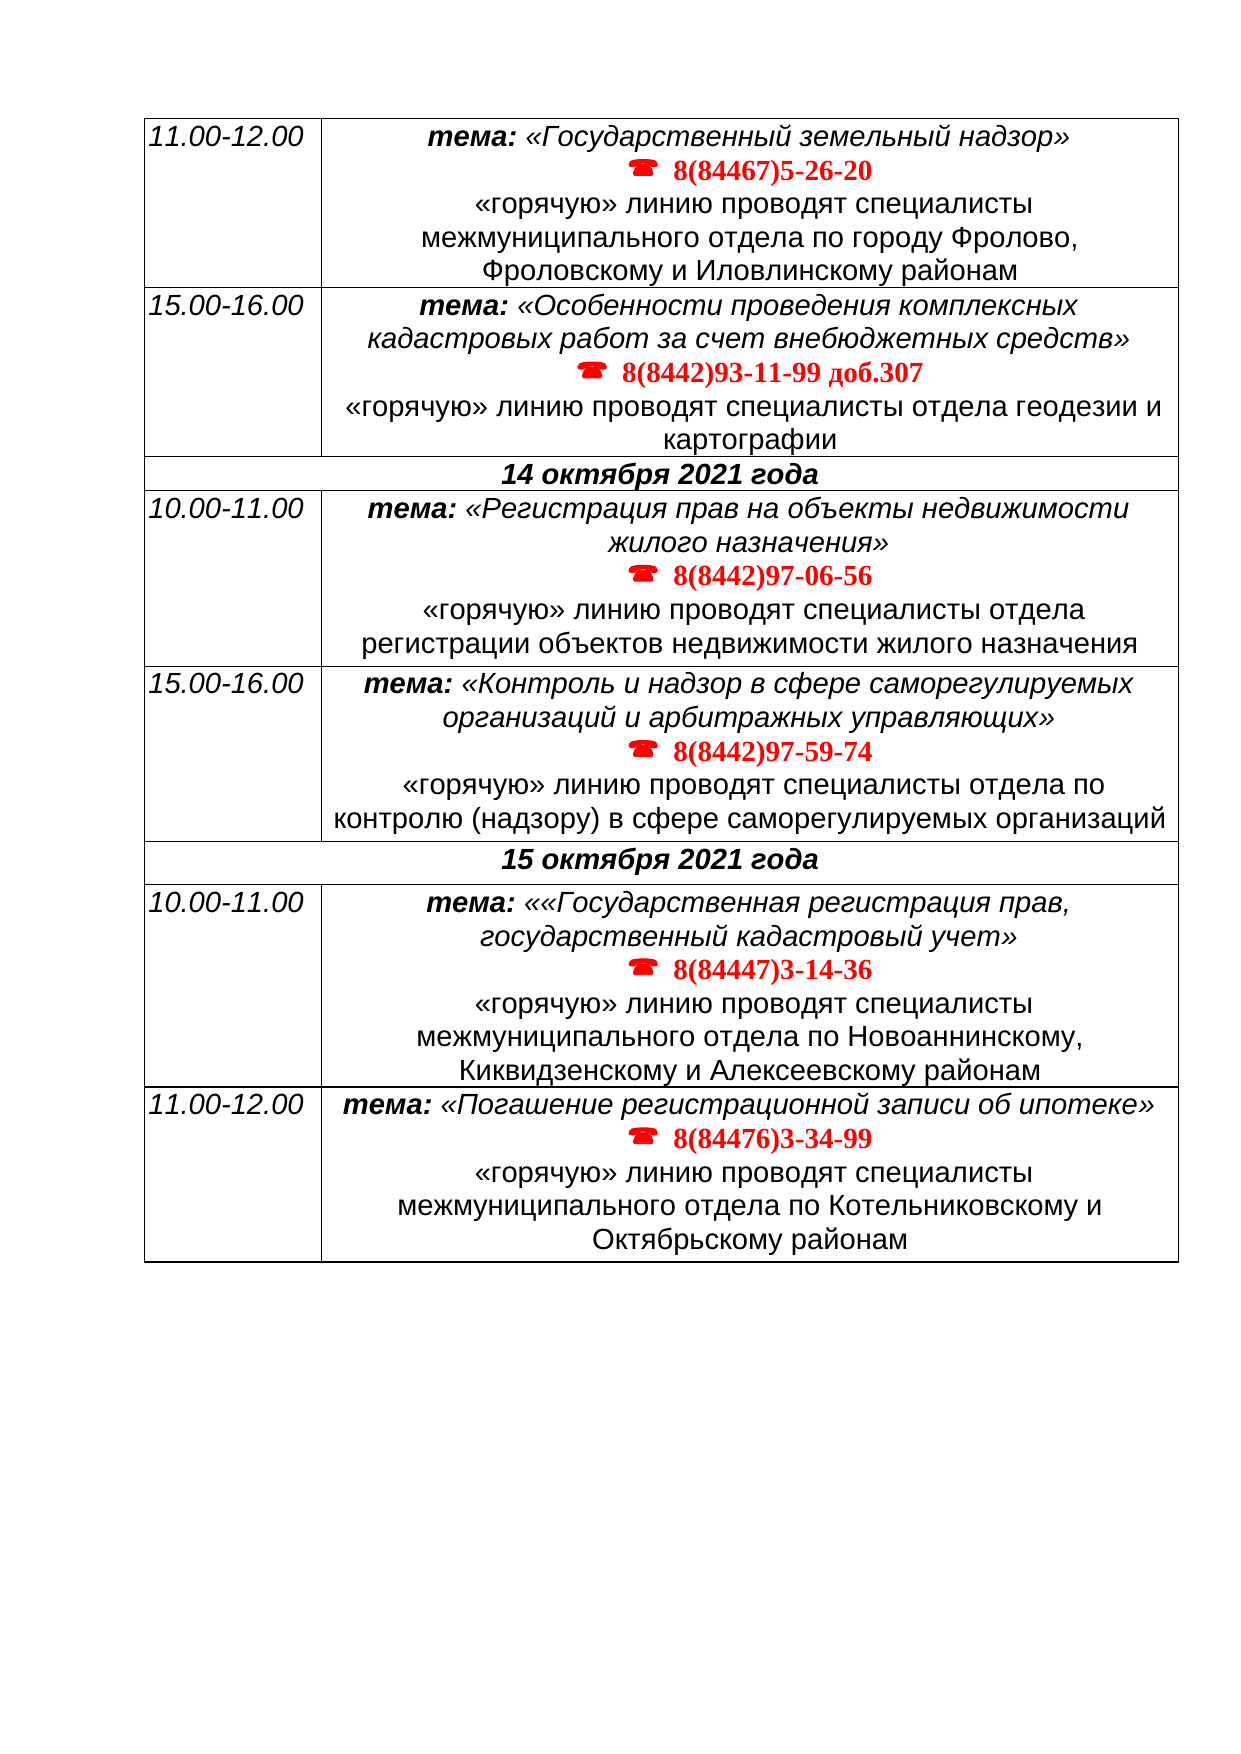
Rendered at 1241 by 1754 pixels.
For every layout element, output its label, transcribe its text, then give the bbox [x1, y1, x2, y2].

table_cell тема: «Особенности проведения комплексных кадастровых работ за счет внебюджетных средств» 8(8442)93-11-99 доб.307 «горячую» линию проводят специалисты отдела геодезии и картографии [322, 288, 1178, 456]
table_cell тема: «Регистрация прав на объекты недвижимости жилого назначения» 8(8442)97-06-56 «горячую» линию проводят специалисты отдела регистрации объектов недвижимости жилого назначения [322, 491, 1178, 666]
table_cell 15.00-16.00 [145, 288, 321, 456]
table_cell 15 октября 2021 года [145, 842, 1178, 884]
table_cell 10.00-11.00 [145, 491, 321, 666]
table_cell 11.00-12.00 [145, 119, 321, 287]
table_cell тема: «Контроль и надзор в сфере саморегулируемых организаций и арбитражных управляющих» 8(8442)97-59-74 «горячую» линию проводят специалисты отдела по контролю (надзору) в сфере саморегулируемых организаций [322, 667, 1178, 841]
table_cell 15.00-16.00 [145, 667, 321, 841]
table_cell 11.00-12.00 [145, 1088, 321, 1261]
table_cell 14 октября 2021 года [145, 457, 1178, 490]
table_cell 10.00-11.00 [145, 885, 321, 1086]
table_cell тема: «Погашение регистрационной записи об ипотеке» 8(84476)3-34-99 «горячую» линию проводят специалисты межмуниципального отдела по Котельниковскому и Октябрьскому районам [322, 1088, 1178, 1261]
table_cell тема: «Государственный земельный надзор» 8(84467)5-26-20 «горячую» линию проводят специалисты межмуниципального отдела по городу Фролово, Фроловскому и Иловлинскому районам [322, 119, 1178, 287]
table_cell тема: ««Государственная регистрация прав, государственный кадастровый учет» 8(84447)3-14-36 «горячую» линию проводят специалисты межмуниципального отдела по Новоаннинскому, Киквидзенскому и Алексеевскому районам [322, 885, 1178, 1086]
